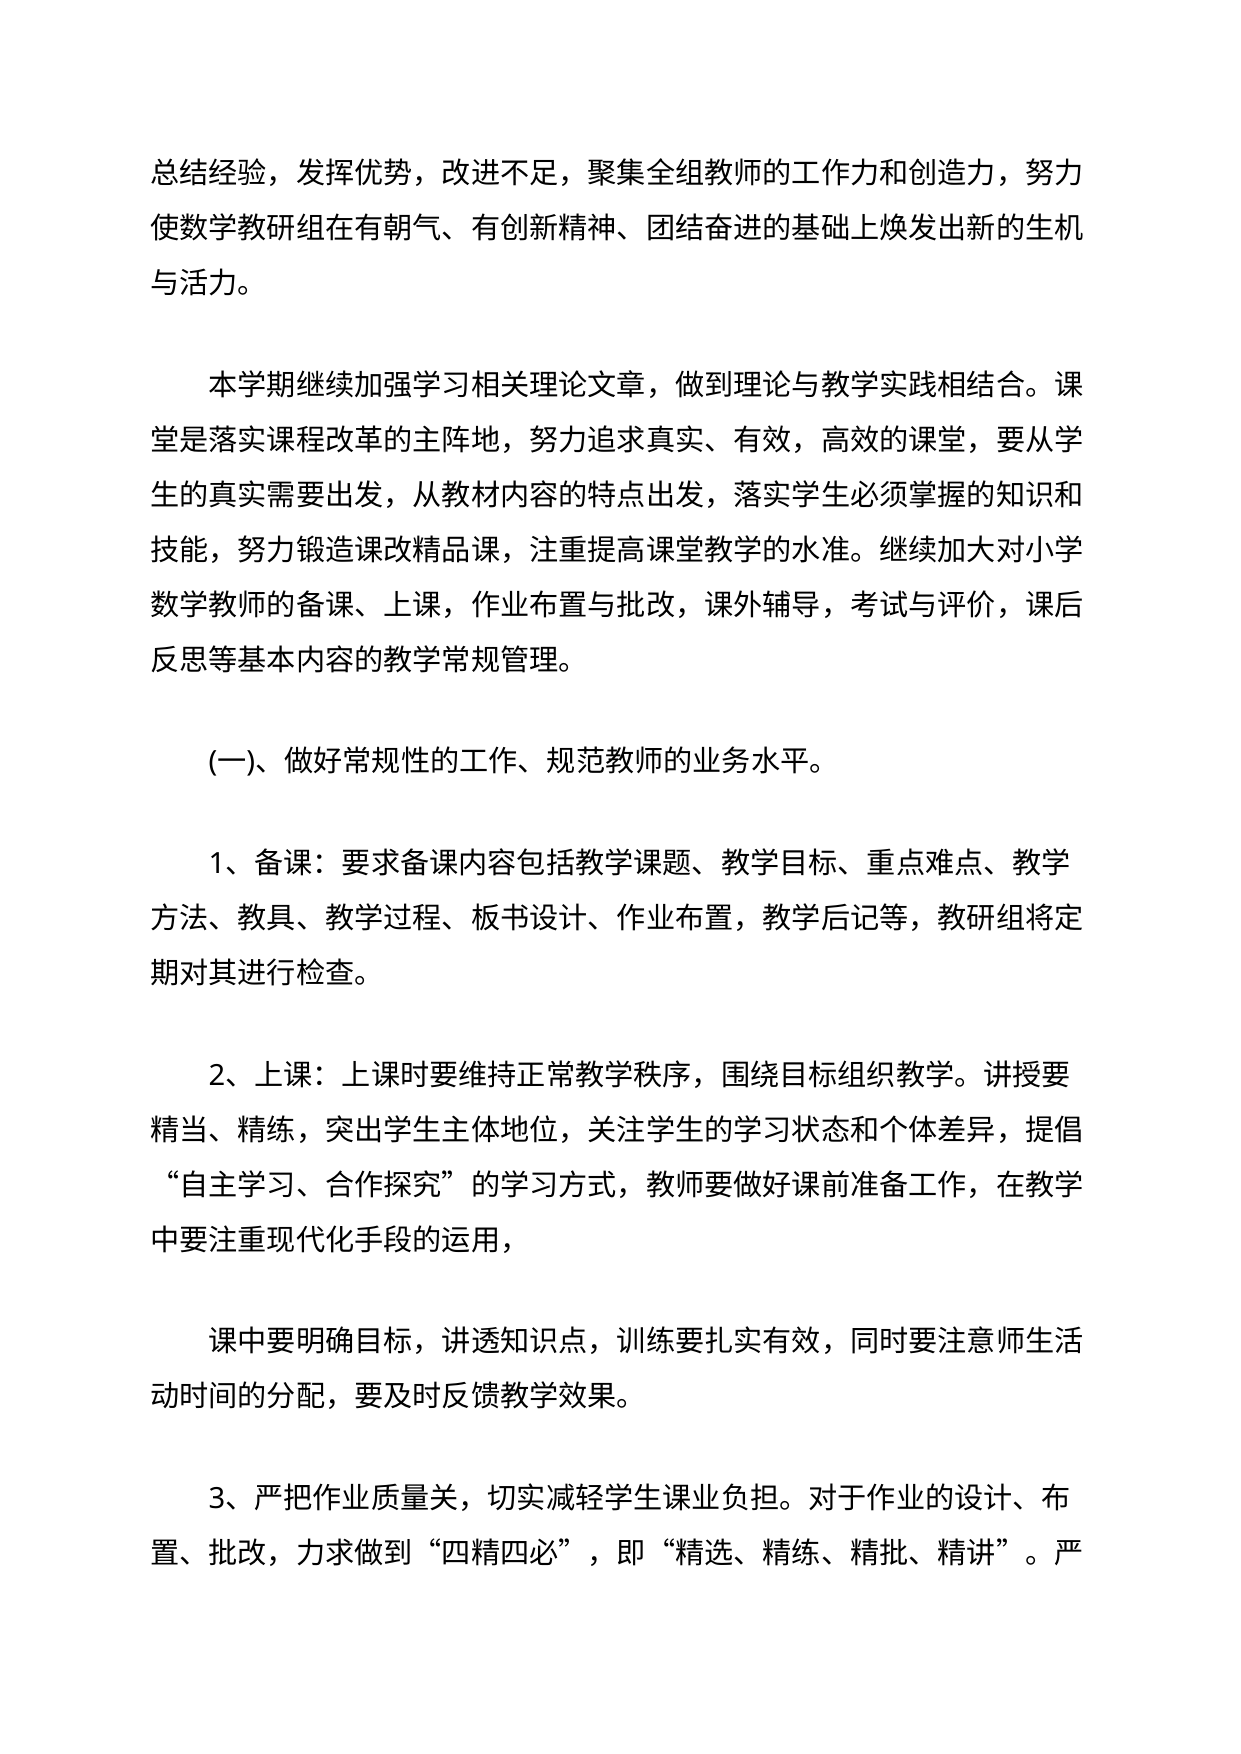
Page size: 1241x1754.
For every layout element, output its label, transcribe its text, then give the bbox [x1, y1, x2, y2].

text (一)、做好常规性的工作、规范教师的业务水平。 [150, 738, 1090, 780]
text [150, 1475, 1090, 1572]
text 课中要明确目标，讲透知识点，训练要扎实有效，同时要注意师生活动时间的分配，要及时反馈教学效果。 [150, 1318, 1090, 1415]
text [150, 150, 1090, 302]
text 1、备课：要求备课内容包括教学课题、教学目标、重点难点、教学方法、教具、教学过程、板书设计、作业布置，教学后记等，教研组将定期对其进行检查。 [150, 840, 1090, 992]
text 本学期继续加强学习相关理论文章，做到理论与教学实践相结合。课堂是落实课程改革的主阵地，努力追求真实、有效，高效的课堂，要从学生的真实需要出发，从教材内容的特点出发，落实学生必须掌握的知识和技能，努力锻造课改精品课，注重提高课堂教学的水准。继续加大对小学数学教师的备课、上课，作业布置与批改，课外辅导，考试与评价，课后反思等基本内容的教学常规管理。 [150, 362, 1090, 678]
text 2、上课：上课时要维持正常教学秩序，围绕目标组织教学。讲授要精当、精练，突出学生主体地位，关注学生的学习状态和个体差异，提倡“自主学习、合作探究”的学习方式，教师要做好课前准备工作，在教学中要注重现代化手段的运用， [150, 1051, 1090, 1258]
